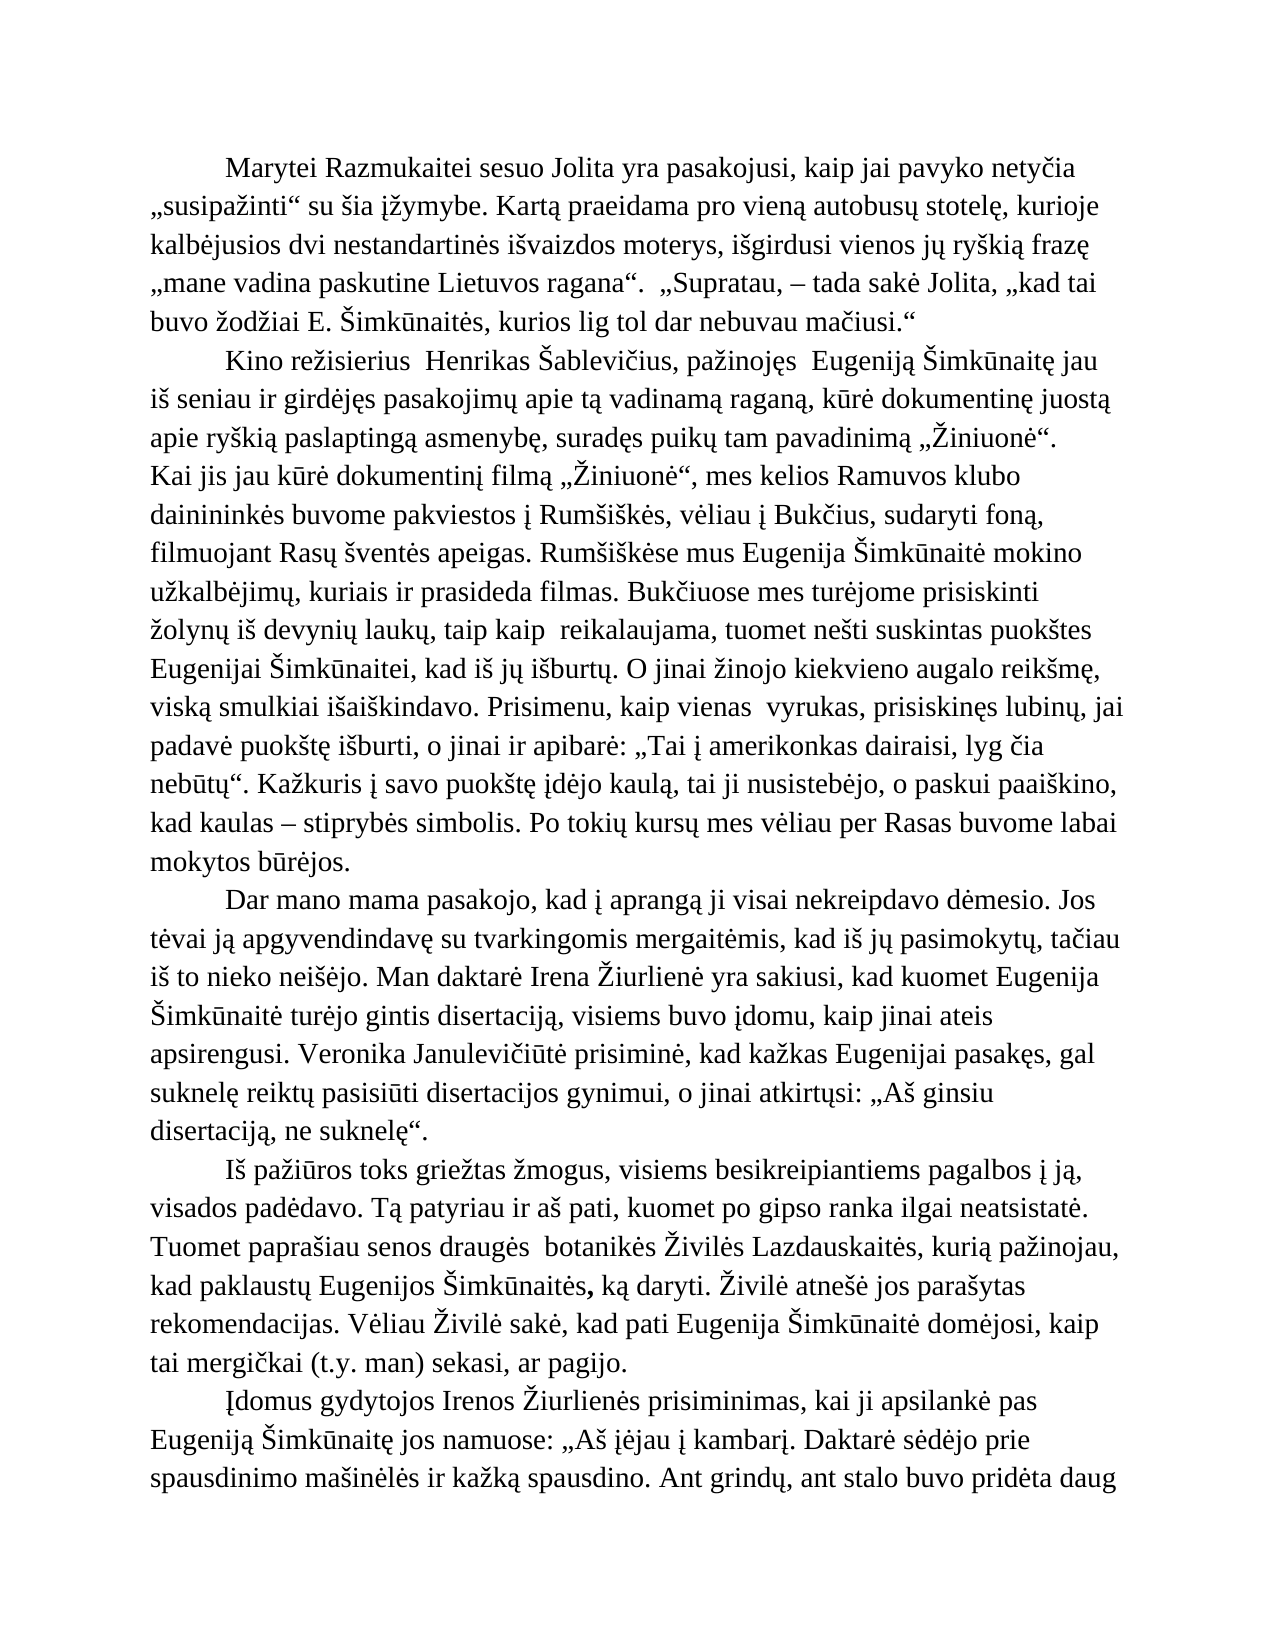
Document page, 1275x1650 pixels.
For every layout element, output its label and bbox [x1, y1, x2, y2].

text [150, 150, 1125, 1494]
